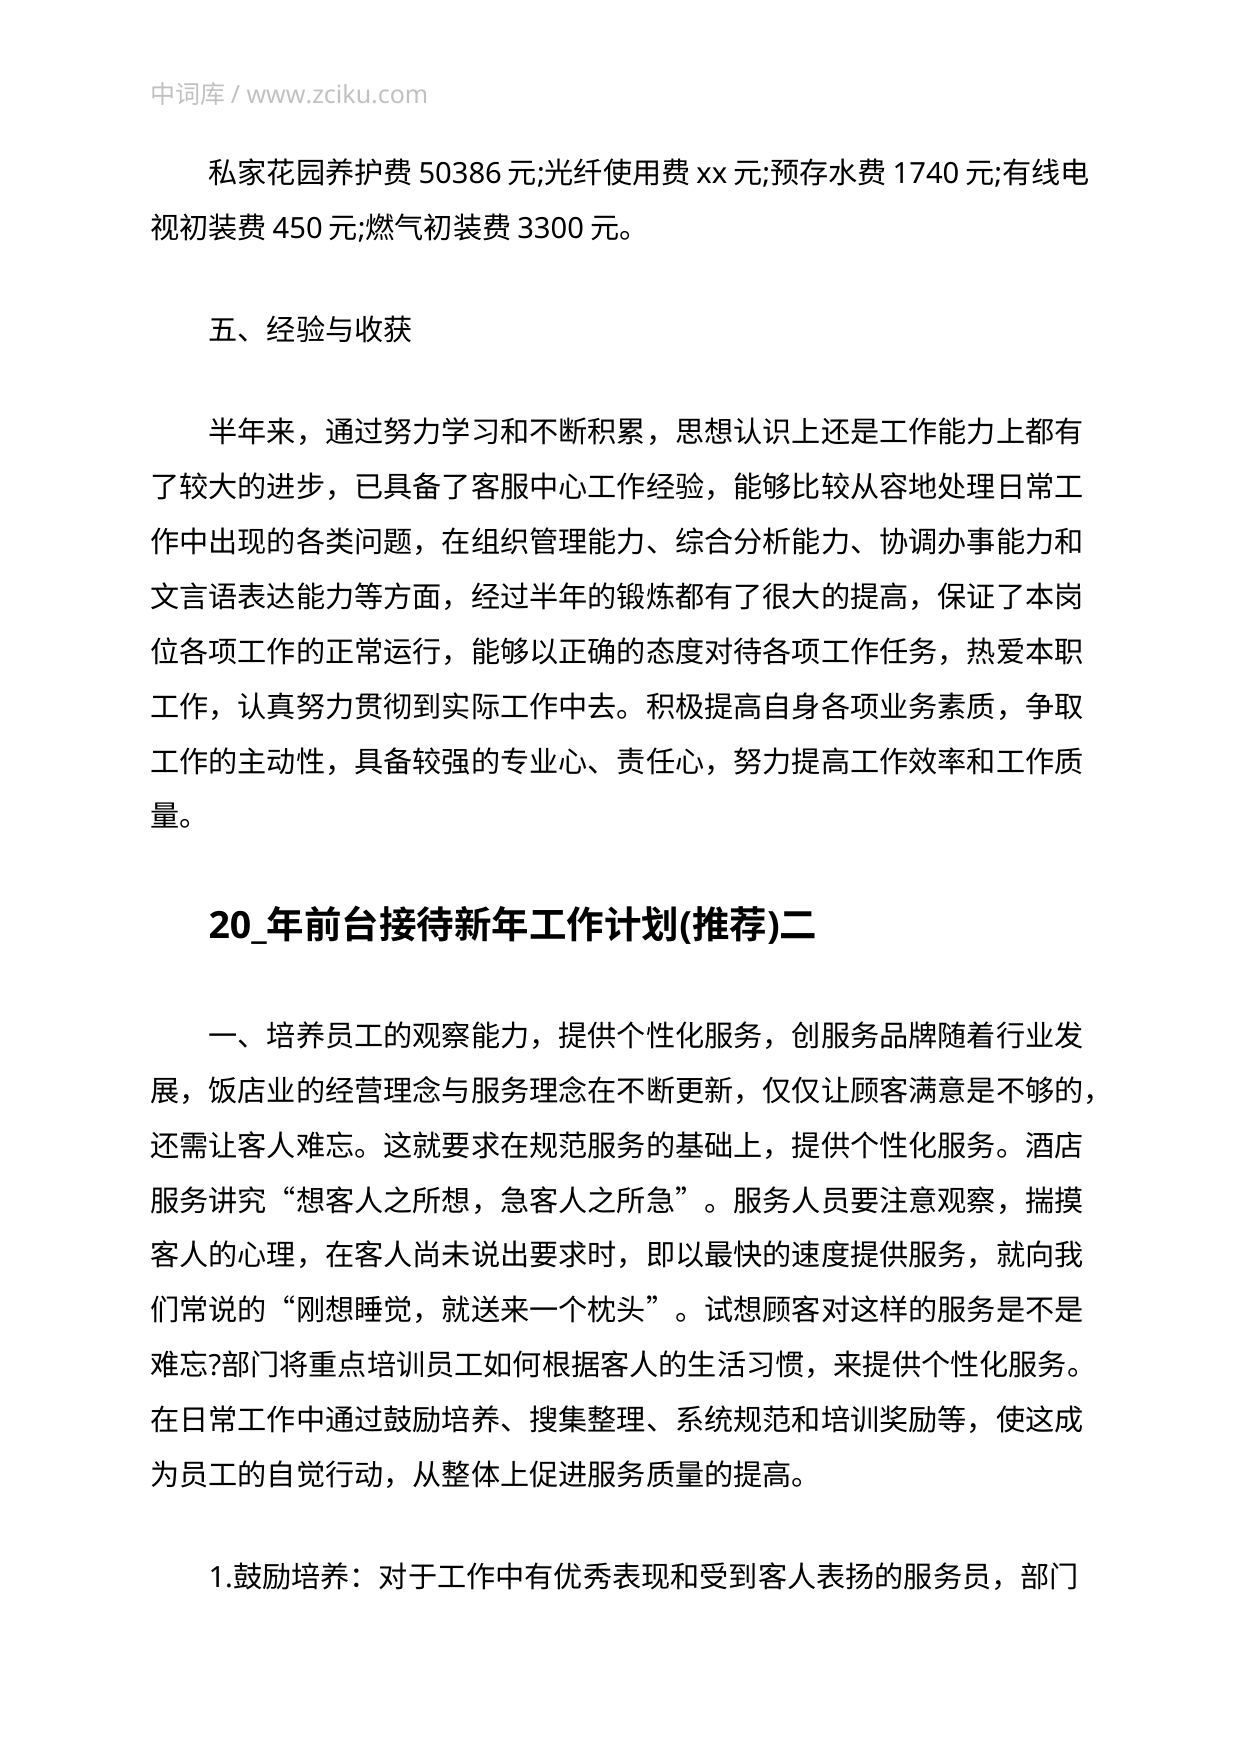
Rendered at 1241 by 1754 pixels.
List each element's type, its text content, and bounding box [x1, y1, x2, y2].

text 半年来，通过努力学习和不断积累，思想认识上还是工作能力上都有了较大的进步，已具备了客服中心工作经验，能够比较从容地处理日常工作中出现的各类问题，在组织管理能力、综合分析能力、协调办事能力和文言语表达能力等方面，经过半年的锻炼都有了很大的提高，保证了本岗位各项工作的正常运行，能够以正确的态度对待各项工作任务，热爱本职工作，认真努力贯彻到实际工作中去。积极提高自身各项业务素质，争取工作的主动性，具备较强的专业心、责任心，努力提高工作效率和工作质量。 [150, 409, 1090, 835]
text 私家花园养护费50386元;光纤使用费xx元;预存水费1740元;有线电视初装费450元;燃气初装费3300元。 [150, 150, 1090, 247]
text 一、培养员工的观察能力，提供个性化服务，创服务品牌随着行业发展，饭店业的经营理念与服务理念在不断更新，仅仅让顾客满意是不够的，还需让客人难忘。这就要求在规范服务的基础上，提供个性化服务。酒店服务讲究“想客人之所想，急客人之所急”。服务人员要注意观察，揣摸客人的心理，在客人尚未说出要求时，即以最快的速度提供服务，就向我们常说的“刚想睡觉，就送来一个枕头”。试想顾客对这样的服务是不是难忘?部门将重点培训员工如何根据客人的生活习惯，来提供个性化服务。在日常工作中通过鼓励培养、搜集整理、系统规范和培训奖励等，使这成为员工的自觉行动，从整体上促进服务质量的提高。 [150, 1012, 1090, 1494]
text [150, 1553, 1090, 1596]
text 20_年前台接待新年工作计划(推荐)二 [150, 895, 1090, 949]
text 五、经验与收获 [150, 307, 1090, 349]
